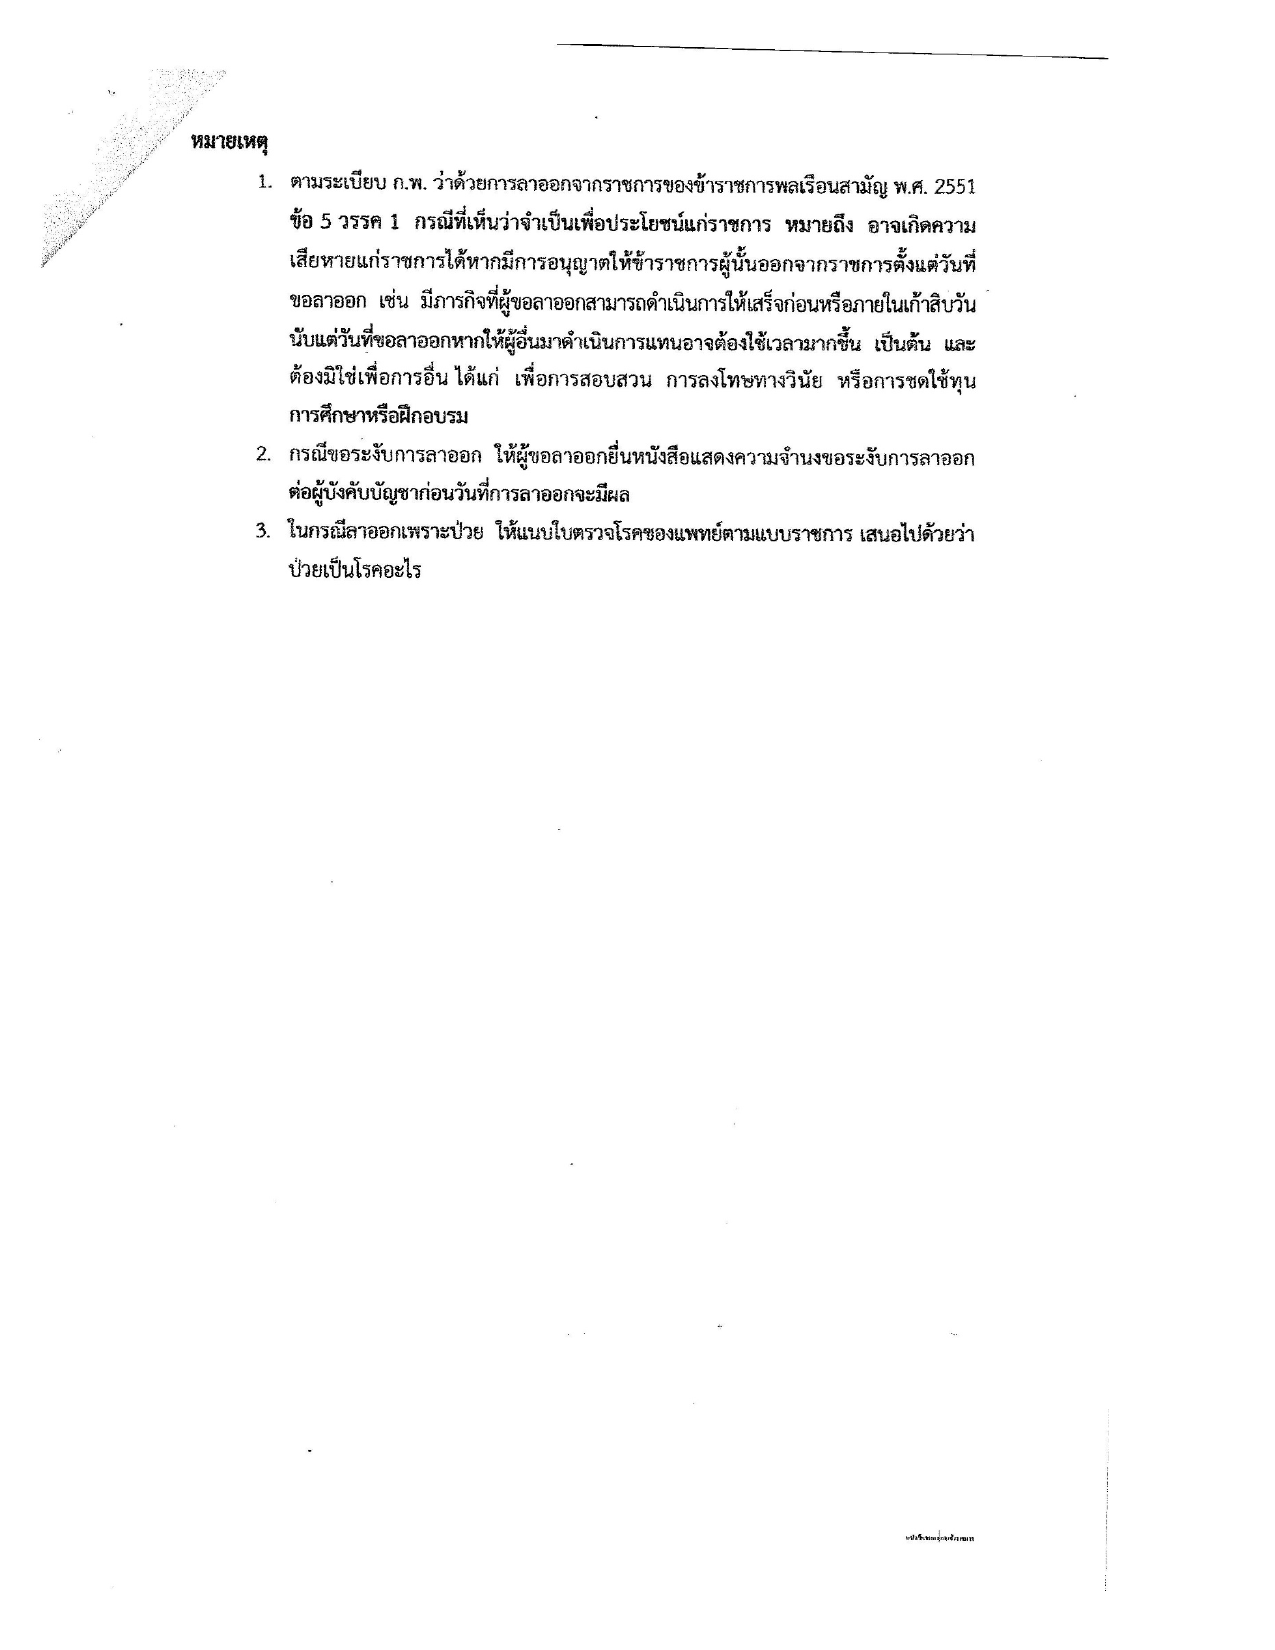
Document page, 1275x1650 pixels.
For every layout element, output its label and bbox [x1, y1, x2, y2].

picture [17, 44, 1109, 1591]
